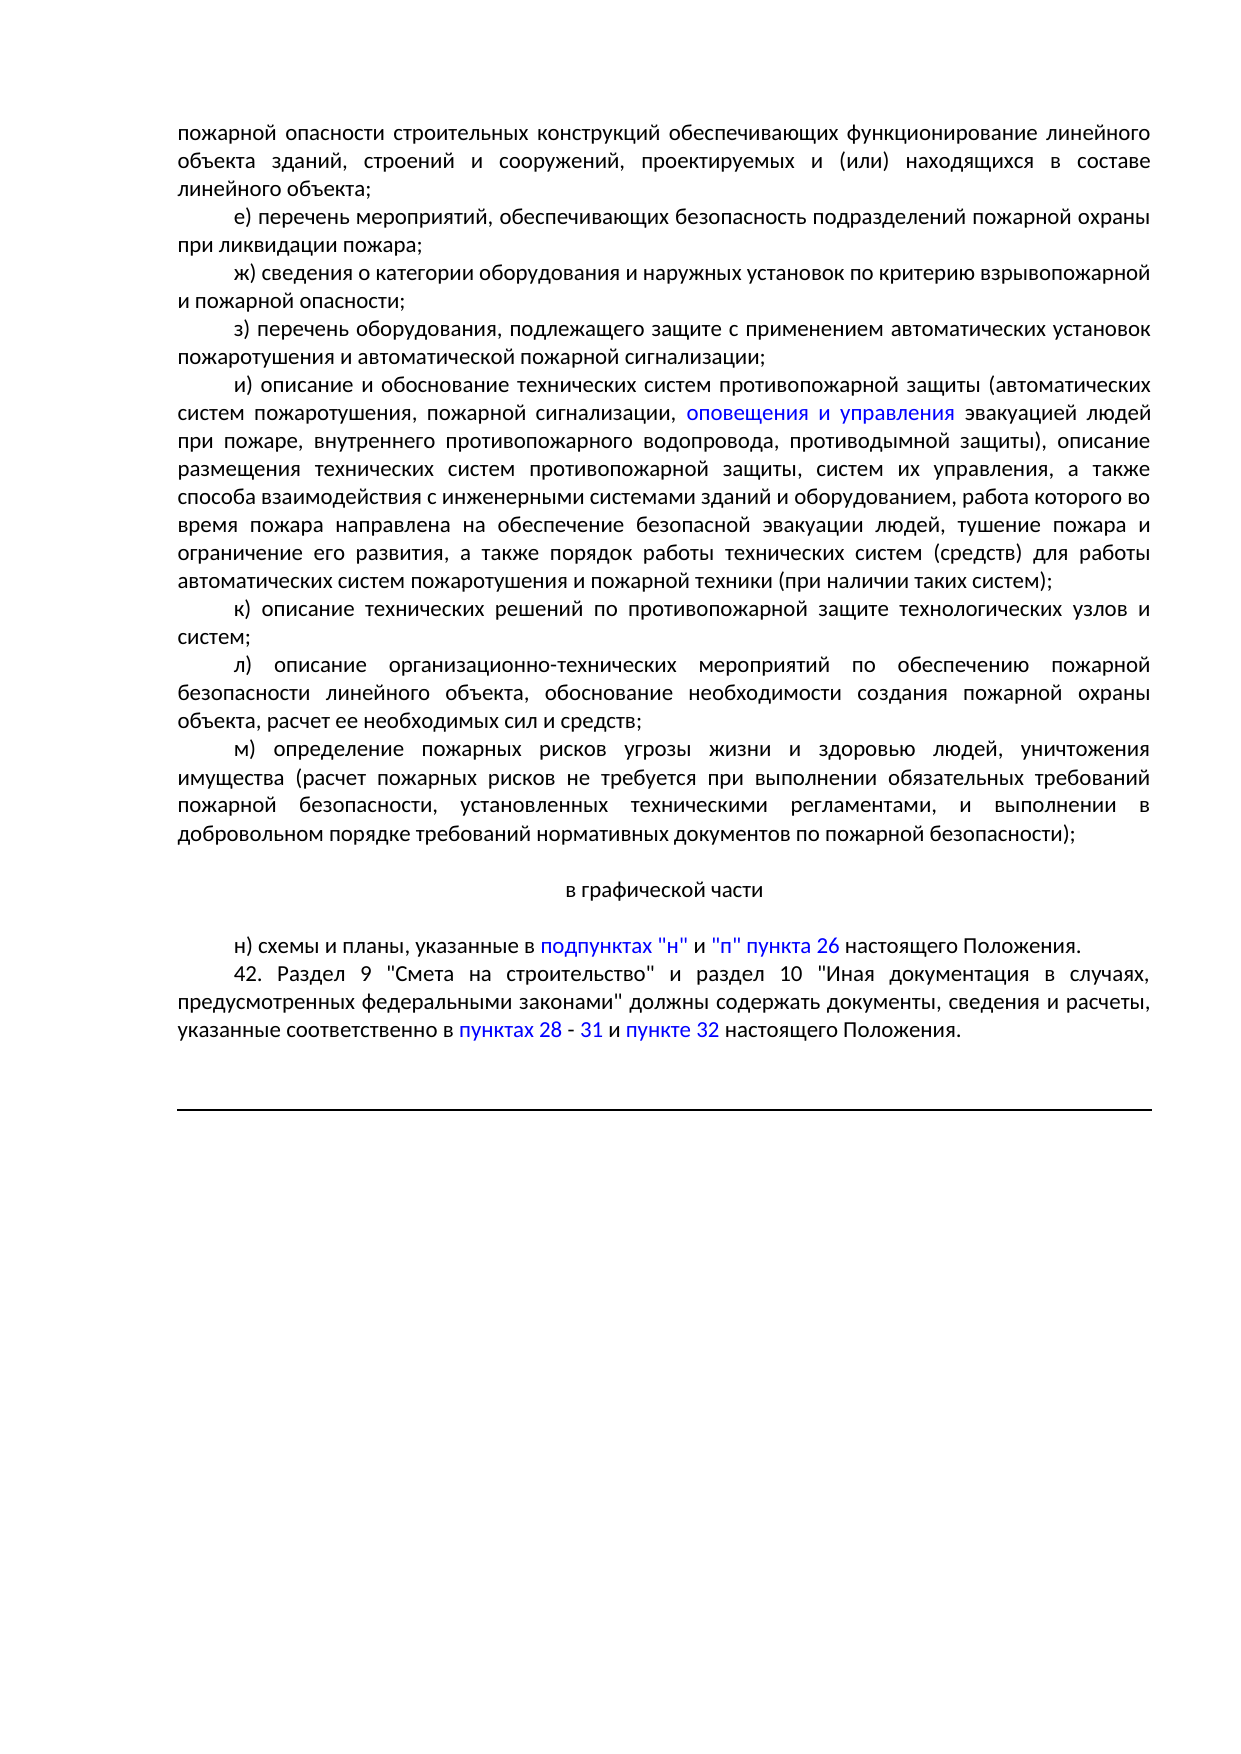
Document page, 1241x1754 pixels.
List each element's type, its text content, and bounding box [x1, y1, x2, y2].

text к) описание технических решений по противопожарной защите технологических узлов и систем; [177, 594, 1152, 651]
text е) перечень мероприятий, обеспечивающих безопасность подразделений пожарной охраны при ликвидации пожара; [177, 202, 1152, 258]
text и) описание и обоснование технических систем противопожарной защиты (автоматических систем пожаротушения, пожарной сигнализации, оповещения и управления эвакуацией людей при пожаре, внутреннего противопожарного водопровода, противодымной защиты), описание размещения технических систем противопожарной защиты, систем их управления, а также способа взаимодействия с инженерными системами зданий и оборудованием, работа которого во время пожара направлена на обеспечение безопасной эвакуации людей, тушение пожара и ограничение его развития, а также порядок работы технических систем (средств) для работы автоматических систем пожаротушения и пожарной техники (при наличии таких систем); [177, 370, 1152, 594]
text м) определение пожарных рисков угрозы жизни и здоровью людей, уничтожения имущества (расчет пожарных рисков не требуется при выполнении обязательных требований пожарной безопасности, установленных техническими регламентами, и выполнении в добровольном порядке требований нормативных документов по пожарной безопасности); [177, 734, 1152, 847]
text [177, 118, 1152, 202]
text л) описание организационно-технических мероприятий по обеспечению пожарной безопасности линейного объекта, обоснование необходимости создания пожарной охраны объекта, расчет ее необходимых сил и средств; [177, 651, 1152, 734]
text н) схемы и планы, указанные в подпунктах "н" и "п" пункта 26 настоящего Положения. [177, 931, 1152, 959]
text в графической части [177, 875, 1152, 903]
text ж) сведения о категории оборудования и наружных установок по критерию взрывопожарной и пожарной опасности; [177, 258, 1152, 314]
text 42. Раздел 9 "Смета на строительство" и раздел 10 "Иная документация в случаях, предусмотренных федеральными законами" должны содержать документы, сведения и расчеты, указанные соответственно в пунктах 28 - 31 и пункте 32 настоящего Положения. [177, 959, 1152, 1043]
text з) перечень оборудования, подлежащего защите с применением автоматических установок пожаротушения и автоматической пожарной сигнализации; [177, 314, 1152, 370]
